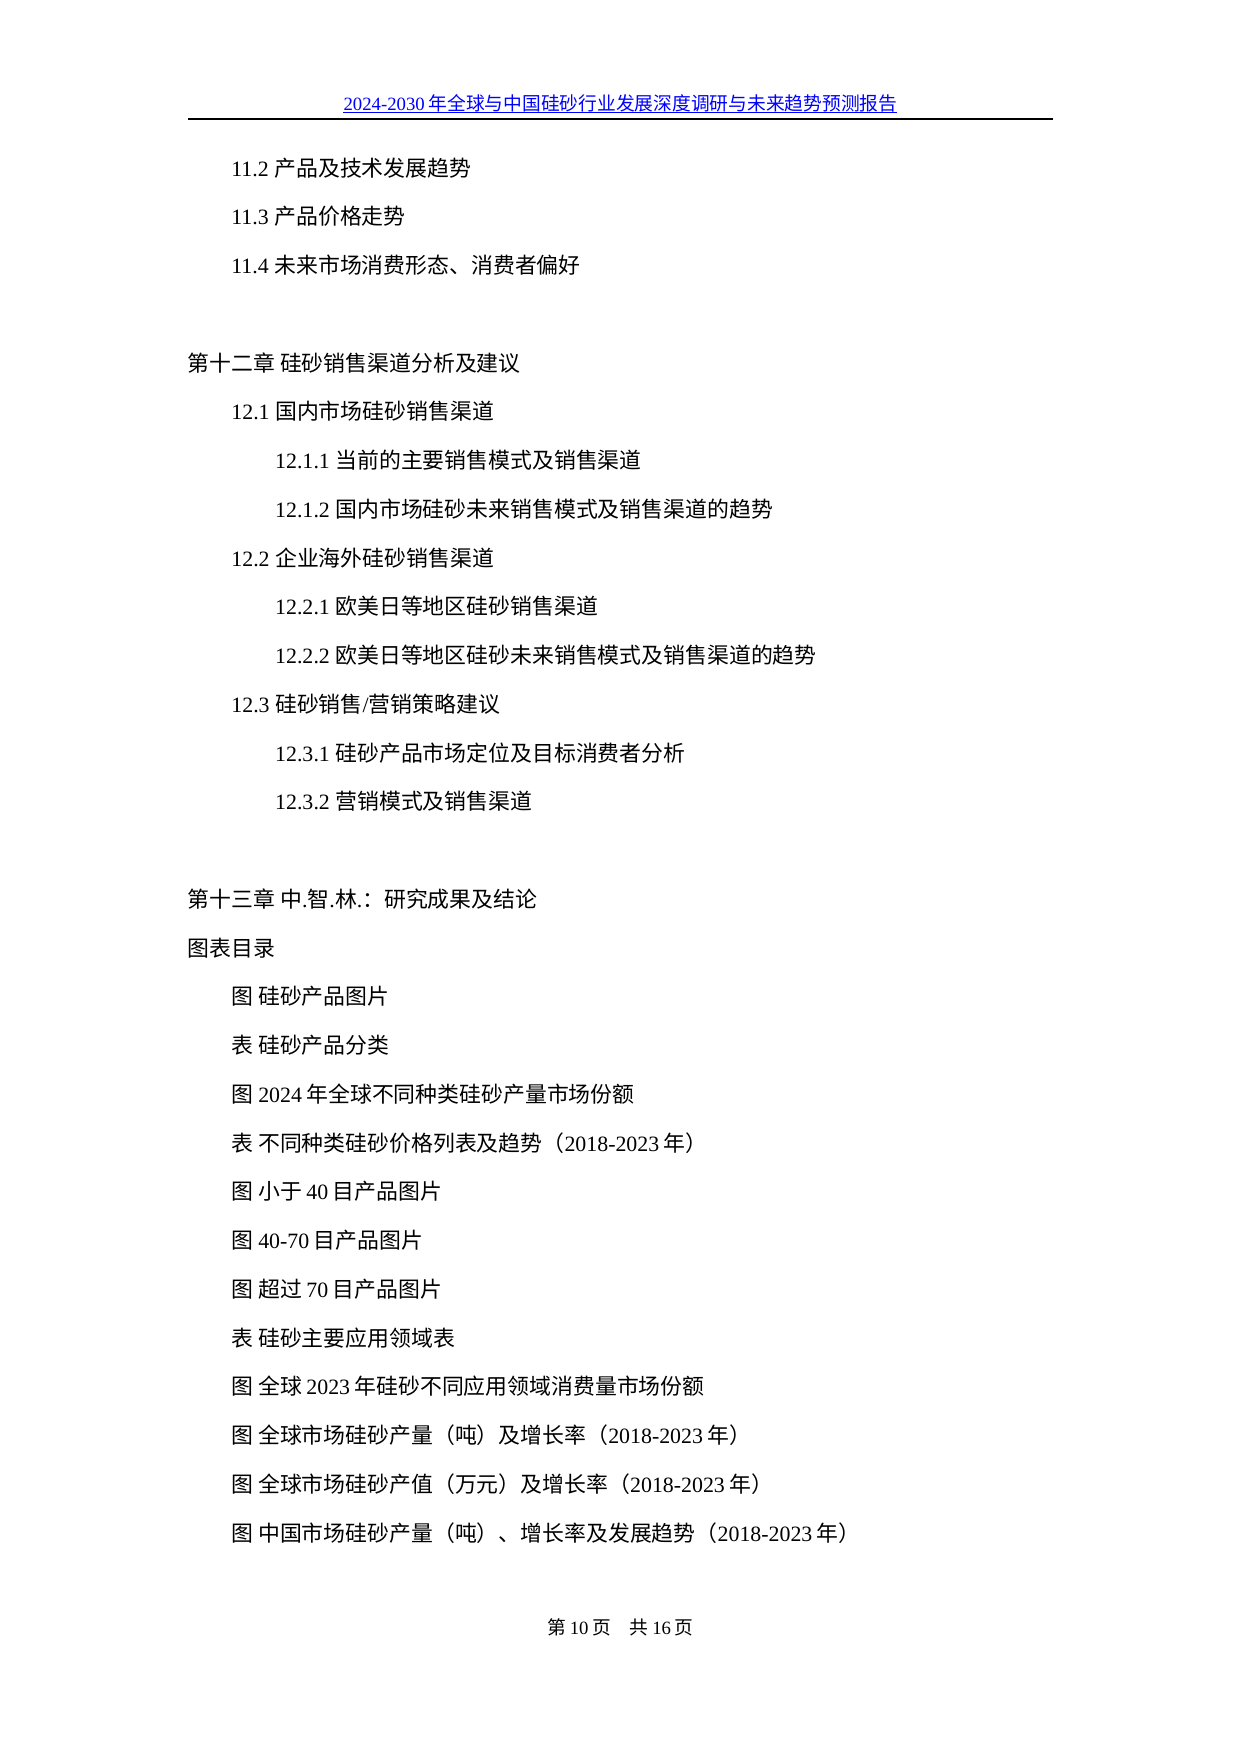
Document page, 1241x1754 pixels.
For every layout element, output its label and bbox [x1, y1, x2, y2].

text [187, 150, 1053, 1548]
